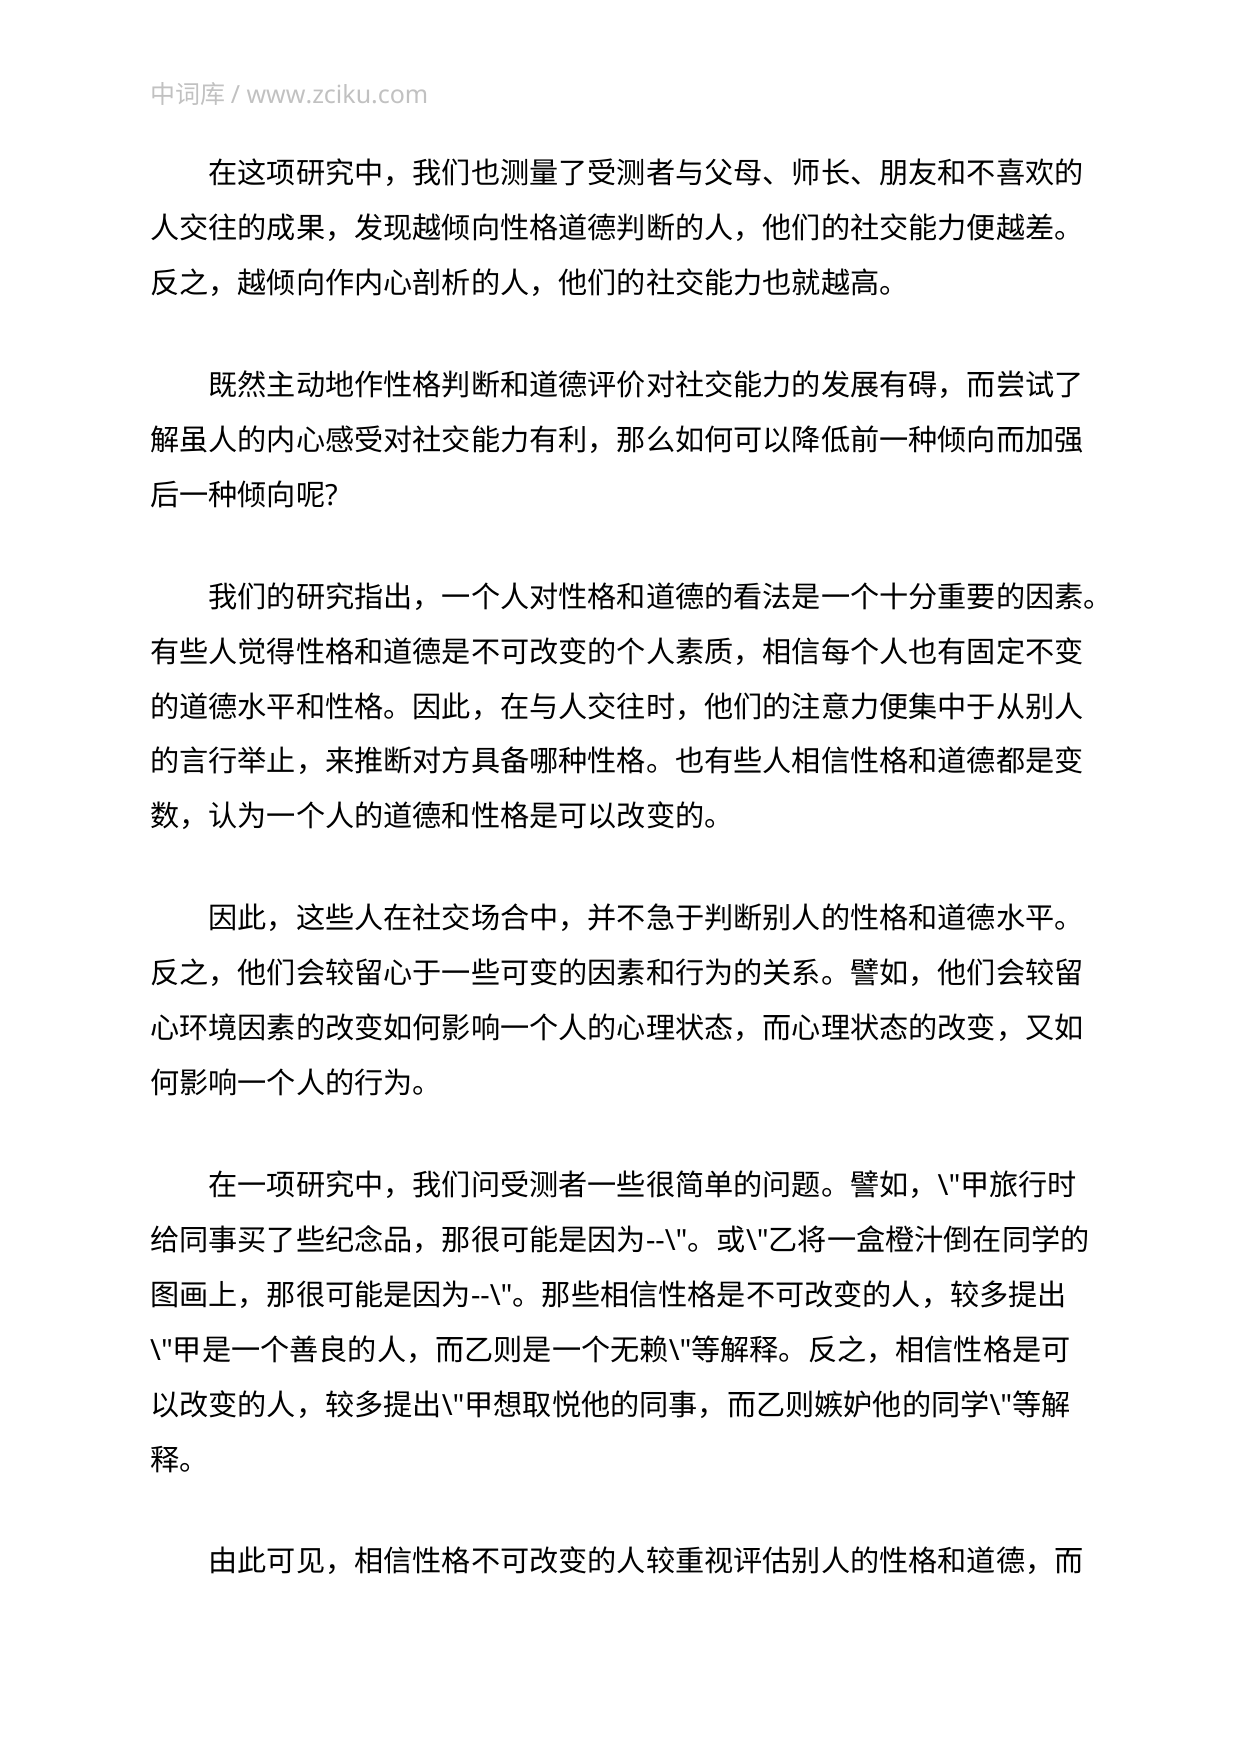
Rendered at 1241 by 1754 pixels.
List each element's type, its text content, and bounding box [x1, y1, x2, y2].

text 既然主动地作性格判断和道德评价对社交能力的发展有碍，而尝试了解虽人的内心感受对社交能力有利，那么如何可以降低前一种倾向而加强后一种倾向呢? [150, 362, 1090, 514]
text 因此，这些人在社交场合中，并不急于判断别人的性格和道德水平。反之，他们会较留心于一些可变的因素和行为的关系。譬如，他们会较留心环境因素的改变如何影响一个人的心理状态，而心理状态的改变，又如何影响一个人的行为。 [150, 895, 1090, 1102]
text 在这项研究中，我们也测量了受测者与父母、师长、朋友和不喜欢的人交往的成果，发现越倾向性格道德判断的人，他们的社交能力便越差。反之，越倾向作内心剖析的人，他们的社交能力也就越高。 [150, 150, 1090, 302]
text 我们的研究指出，一个人对性格和道德的看法是一个十分重要的因素。有些人觉得性格和道德是不可改变的个人素质，相信每个人也有固定不变的道德水平和性格。因此，在与人交往时，他们的注意力便集中于从别人的言行举止，来推断对方具备哪种性格。也有些人相信性格和道德都是变数，认为一个人的道德和性格是可以改变的。 [150, 573, 1090, 835]
text 在一项研究中，我们问受测者一些很简单的问题。譬如，\"甲旅行时给同事买了些纪念品，那很可能是因为--\"。或\"乙将一盒橙汁倒在同学的图画上，那很可能是因为--\"。那些相信性格是不可改变的人，较多提出\"甲是一个善良的人，而乙则是一个无赖\"等解释。反之，相信性格是可以改变的人，较多提出\"甲想取悦他的同事，而乙则嫉妒他的同学\"等解释。 [150, 1161, 1090, 1478]
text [150, 1538, 1090, 1580]
